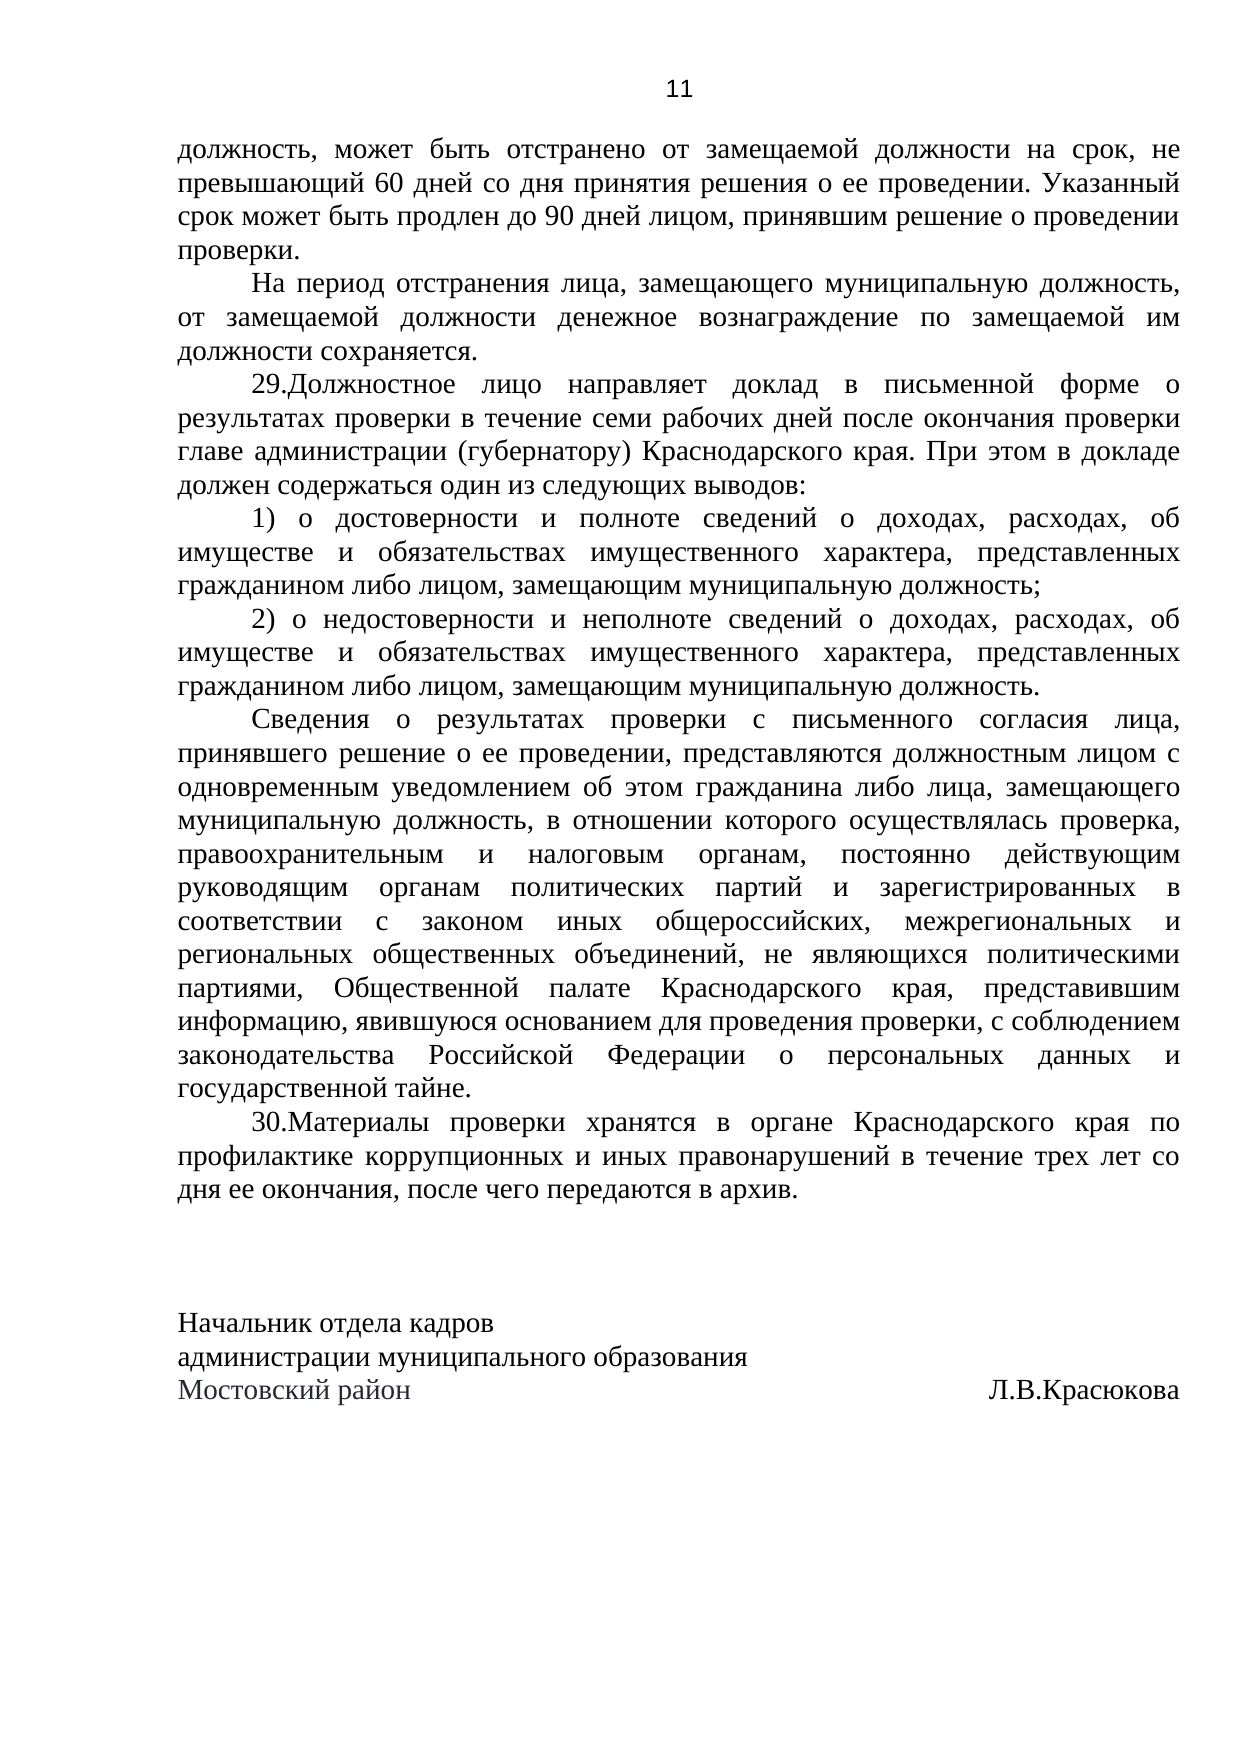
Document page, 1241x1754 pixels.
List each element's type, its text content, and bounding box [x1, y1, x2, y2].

text Мостовский район Л.В.Красюкова [177, 1372, 1181, 1406]
text 30.Материалы проверки хранятся в органе Краснодарского края по профилактике коррупционных и иных правонарушений в течение трех лет со дня ее окончания, после чего передаются в архив. [177, 1104, 1181, 1205]
text Начальник отдела кадров [177, 1305, 1181, 1339]
text Сведения о результатах проверки с письменного согласия лица, принявшего решение о ее проведении, представляются должностным лицом с одновременным уведомлением об этом гражданина либо лица, замещающего муниципальную должность, в отношении которого осуществлялась проверка, правоохранительным и налоговым органам, постоянно действующим руководящим органам политических партий и зарегистрированных в соответствии с законом иных общероссийских, межрегиональных и региональных общественных объединений, не являющихся политическими партиями, Общественной палате Краснодарского края, представившим информацию, явившуюся основанием для проведения проверки, с соблюдением законодательства Российской Федерации о персональных данных и государственной тайне. [177, 702, 1181, 1104]
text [177, 131, 1181, 266]
text 2) о недостоверности и неполноте сведений о доходах, расходах, об имуществе и обязательствах имущественного характера, представленных гражданином либо лицом, замещающим муниципальную должность. [177, 601, 1181, 702]
text 29.Должностное лицо направляет доклад в письменной форме о результатах проверки в течение семи рабочих дней после окончания проверки главе администрации (губернатору) Краснодарского края. При этом в докладе должен содержаться один из следующих выводов: [177, 366, 1181, 500]
text администрации муниципального образования [177, 1339, 1181, 1372]
text На период отстранения лица, замещающего муниципальную должность, от замещаемой должности денежное вознаграждение по замещаемой им должности сохраняется. [177, 266, 1181, 366]
text 1) о достоверности и полноте сведений о доходах, расходах, об имуществе и обязательствах имущественного характера, представленных гражданином либо лицом, замещающим муниципальную должность; [177, 500, 1181, 601]
